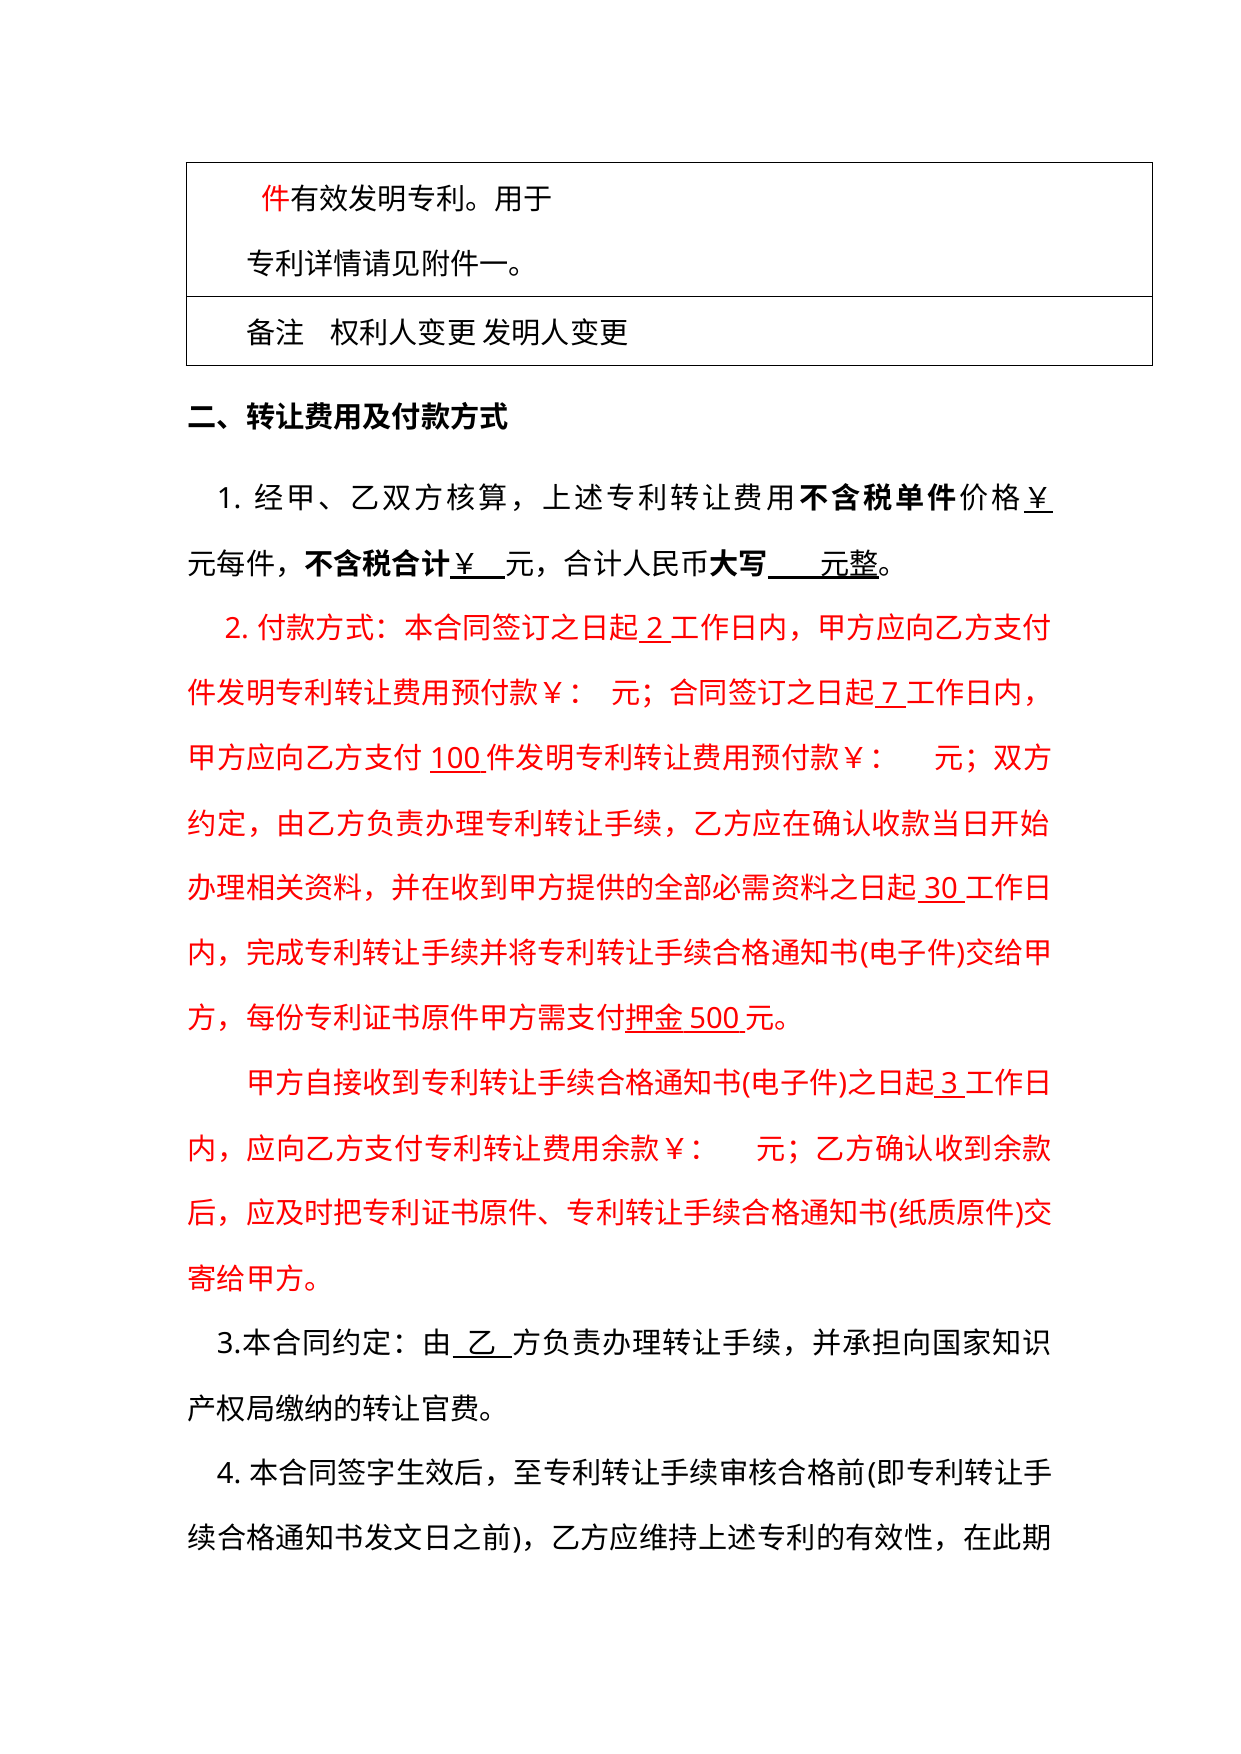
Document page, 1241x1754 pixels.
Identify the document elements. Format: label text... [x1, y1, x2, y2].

table_header 件有效发明专利。用于 专利详情请见附件一。 [187, 163, 1152, 296]
table_cell 备注 权利人变更 发明人变更 [187, 297, 1152, 365]
text 1. 经甲、乙双方核算，上述专利转让费用不含税单件价格￥ 元每件，不含税合计￥ 元，合计人民币大写 元整。 [187, 464, 1053, 594]
text 甲方自接收到专利转让手续合格通知书(电子件)之日起 3 工作日内，应向乙方支付专利转让费用余款￥： 元；乙方确认收到余款后，应及时把专利证书原件、专利转让手续合格通知书(纸质原件)交寄给甲方。 [187, 1049, 1053, 1309]
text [187, 1439, 1053, 1569]
text 3.本合同约定：由 乙 方负责办理转让手续，并承担向国家知识产权局缴纳的转让官费。 [187, 1309, 1053, 1439]
text 二、转让费用及付款方式 [187, 383, 1053, 448]
text 2. 付款方式：本合同签订之日起 2 工作日内，甲方应向乙方支付 件发明专利转让费用预付款￥： 元；合同签订之日起 7 工作日内，甲方应向乙方支付100件发明专利转让费用预付款￥： 元；双方约定，由乙方负责办理专利转让手续，乙方应在确认收款当日开始办理相关资料，并在收到甲方提供的全部必需资料之日起 30 工作日内，完成专利转让手续并将专利转让手续合格通知书(电子件)交给甲方，每份专利证书原件甲方需支付押金500元。 [187, 594, 1053, 1049]
